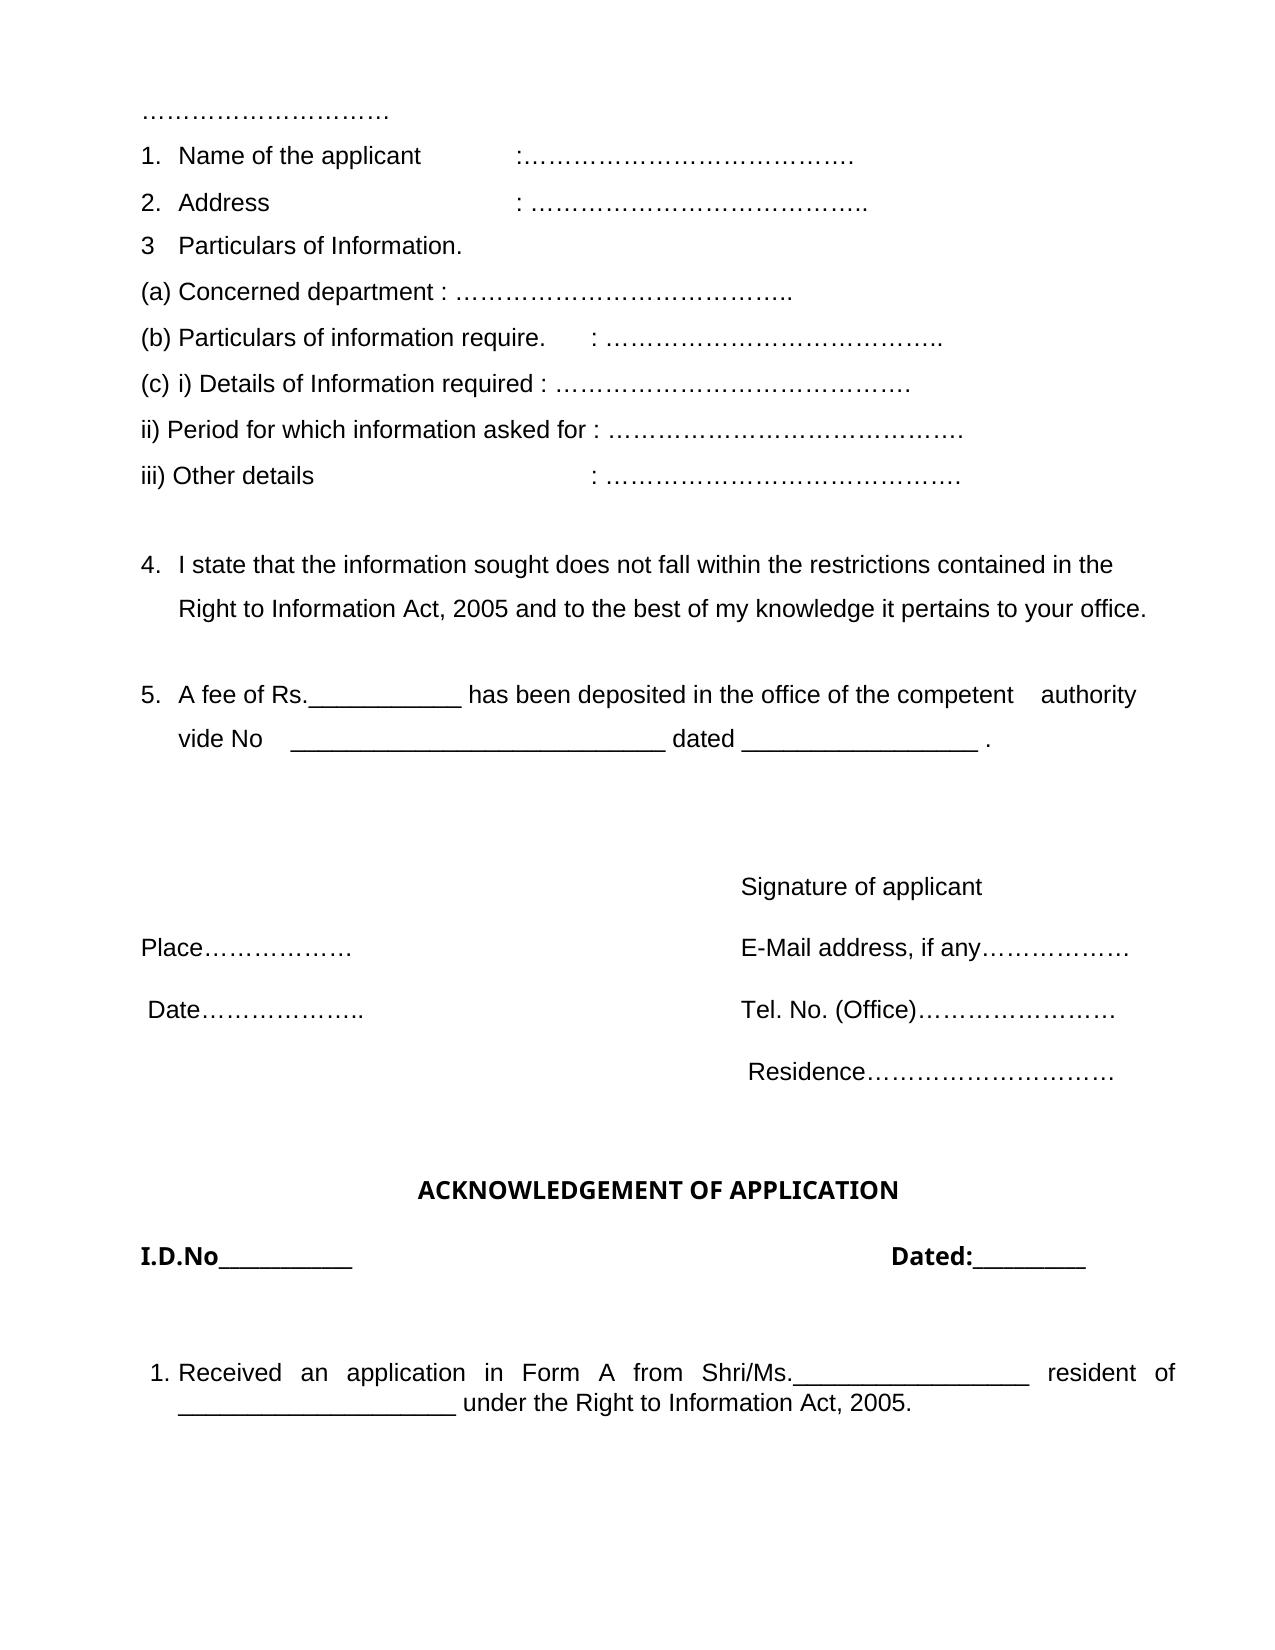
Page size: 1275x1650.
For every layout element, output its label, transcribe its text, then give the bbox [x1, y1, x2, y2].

list i) Details of Information required : ……………………………………. [141, 369, 1177, 398]
text I.D.No_____________ Dated:___________ [141, 1238, 1177, 1272]
text Date……………….. Tel. No. (Office)…………………… [141, 995, 1177, 1024]
list Particulars of information require. : ………………………………….. [141, 323, 1177, 352]
text iii) Other details : ……………………………………. [141, 461, 1177, 490]
text Place……………… E-Mail address, if any……………… [141, 933, 1177, 962]
list Received an application in Form A from Shri/Ms._________________ resident of ____________________ under the Right to Information Act, 2005. [149, 1358, 1177, 1416]
subtitle ACKNOWLEDGEMENT OF APPLICATION [141, 1173, 1177, 1207]
list I state that the information sought does not fall within the restrictions contained in the Right to Information Act, 2005 and to the best of my knowledge it pertains to your office. [141, 551, 1177, 622]
list Concerned department : ………………………………….. [141, 277, 1177, 306]
text Residence………………………… [592, 1057, 1177, 1085]
list Address : ………………………………….. [141, 188, 1177, 216]
text 3 Particulars of Information. [141, 231, 1177, 260]
list A fee of Rs.___________ has been deposited in the office of the competent authority vide No ___________________________ dated _________________ . [141, 680, 1177, 752]
text Signature of applicant [141, 872, 1177, 901]
list Name of the applicant :…………………………………. [141, 141, 1177, 169]
text ii) Period for which information asked for : ……………………………………. [141, 415, 1177, 444]
text ………………………… [141, 96, 1177, 124]
